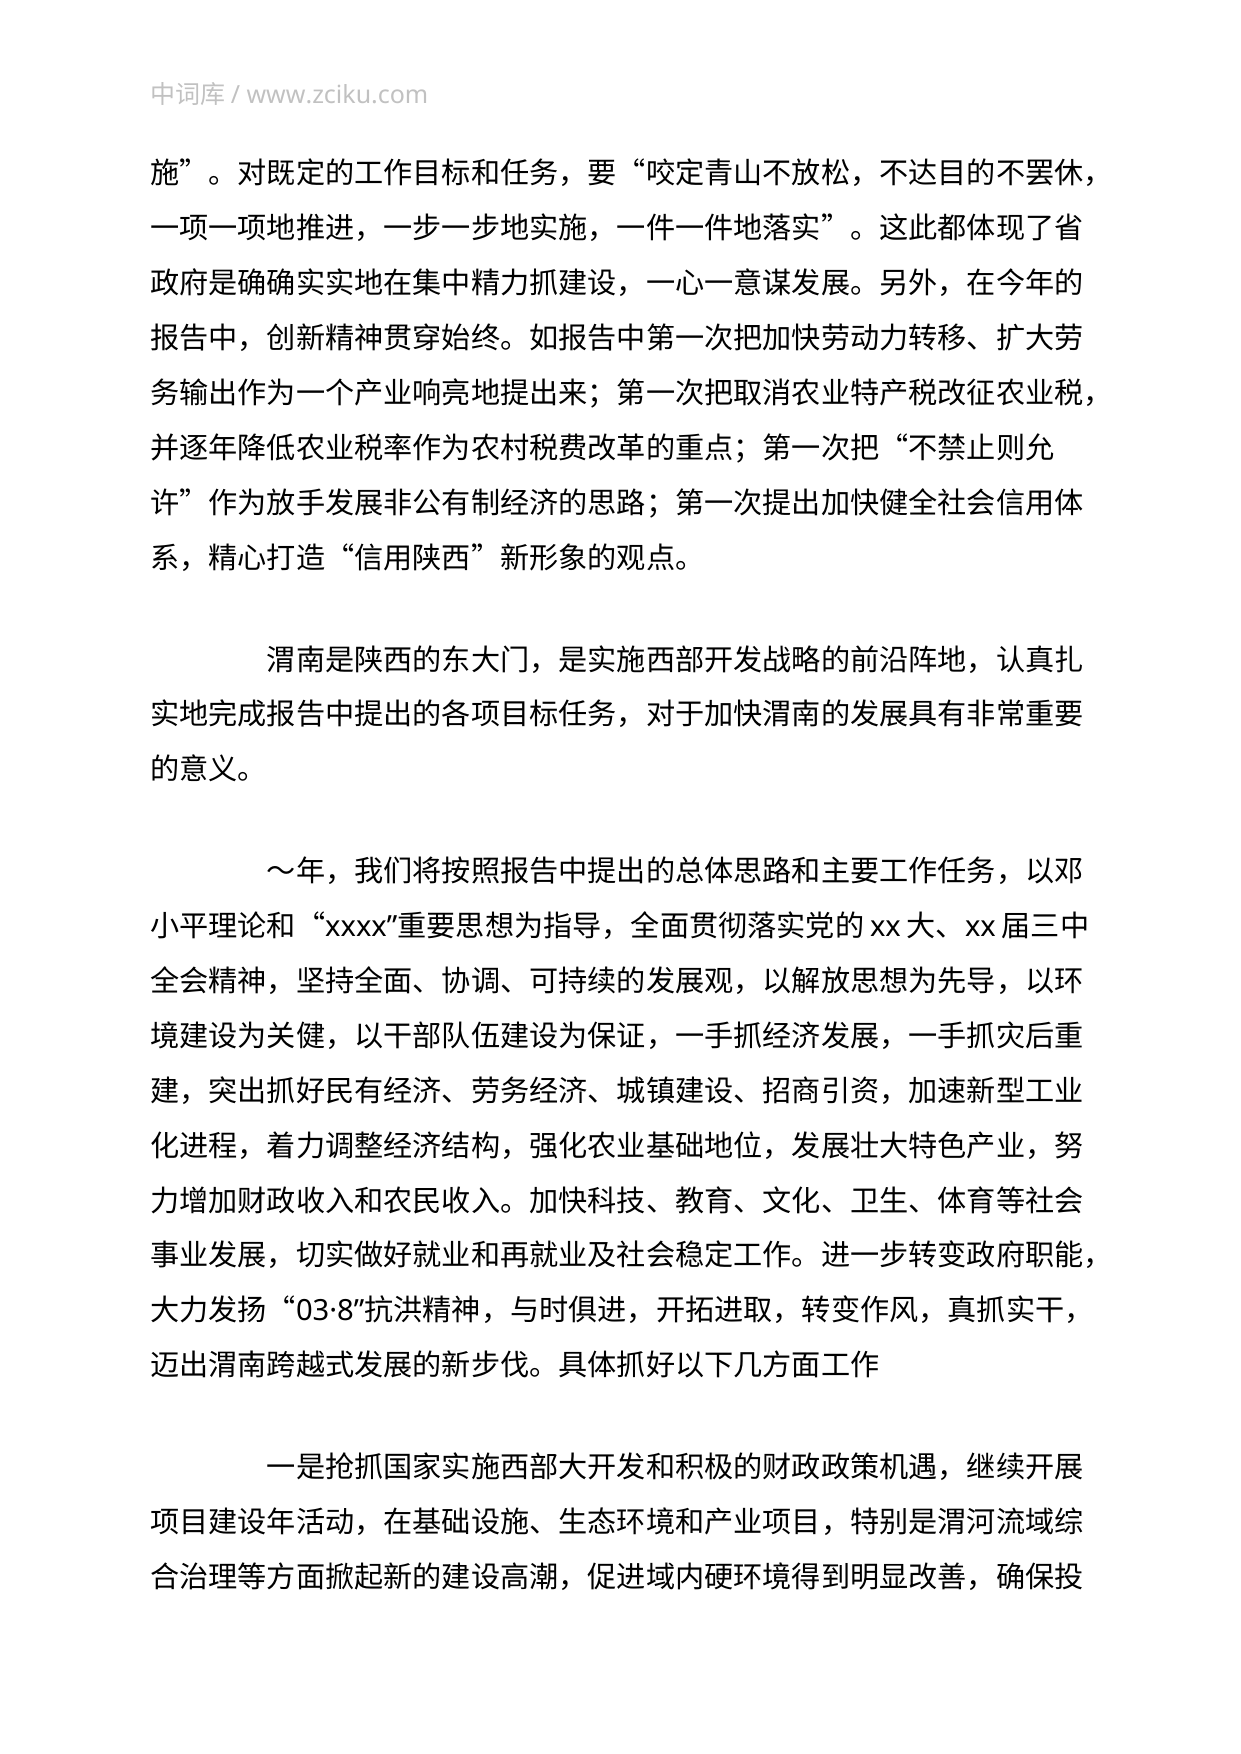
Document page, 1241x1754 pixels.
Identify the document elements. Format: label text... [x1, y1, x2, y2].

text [150, 150, 1090, 577]
text 渭南是陕西的东大门，是实施西部开发战略的前沿阵地，认真扎实地完成报告中提出的各项目标任务，对于加快渭南的发展具有非常重要的意义。 [150, 636, 1090, 788]
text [150, 1444, 1090, 1596]
text ～年，我们将按照报告中提出的总体思路和主要工作任务，以邓小平理论和“xxxx”重要思想为指导，全面贯彻落实党的xx大、xx届三中全会精神，坚持全面、协调、可持续的发展观，以解放思想为先导，以环境建设为关健，以干部队伍建设为保证，一手抓经济发展，一手抓灾后重建，突出抓好民有经济、劳务经济、城镇建设、招商引资，加速新型工业化进程，着力调整经济结构，强化农业基础地位，发展壮大特色产业，努力增加财政收入和农民收入。加快科技、教育、文化、卫生、体育等社会事业发展，切实做好就业和再就业及社会稳定工作。进一步转变政府职能，大力发扬“03·8”抗洪精神，与时俱进，开拓进取，转变作风，真抓实干，迈出渭南跨越式发展的新步伐。具体抓好以下几方面工作 [150, 848, 1090, 1384]
